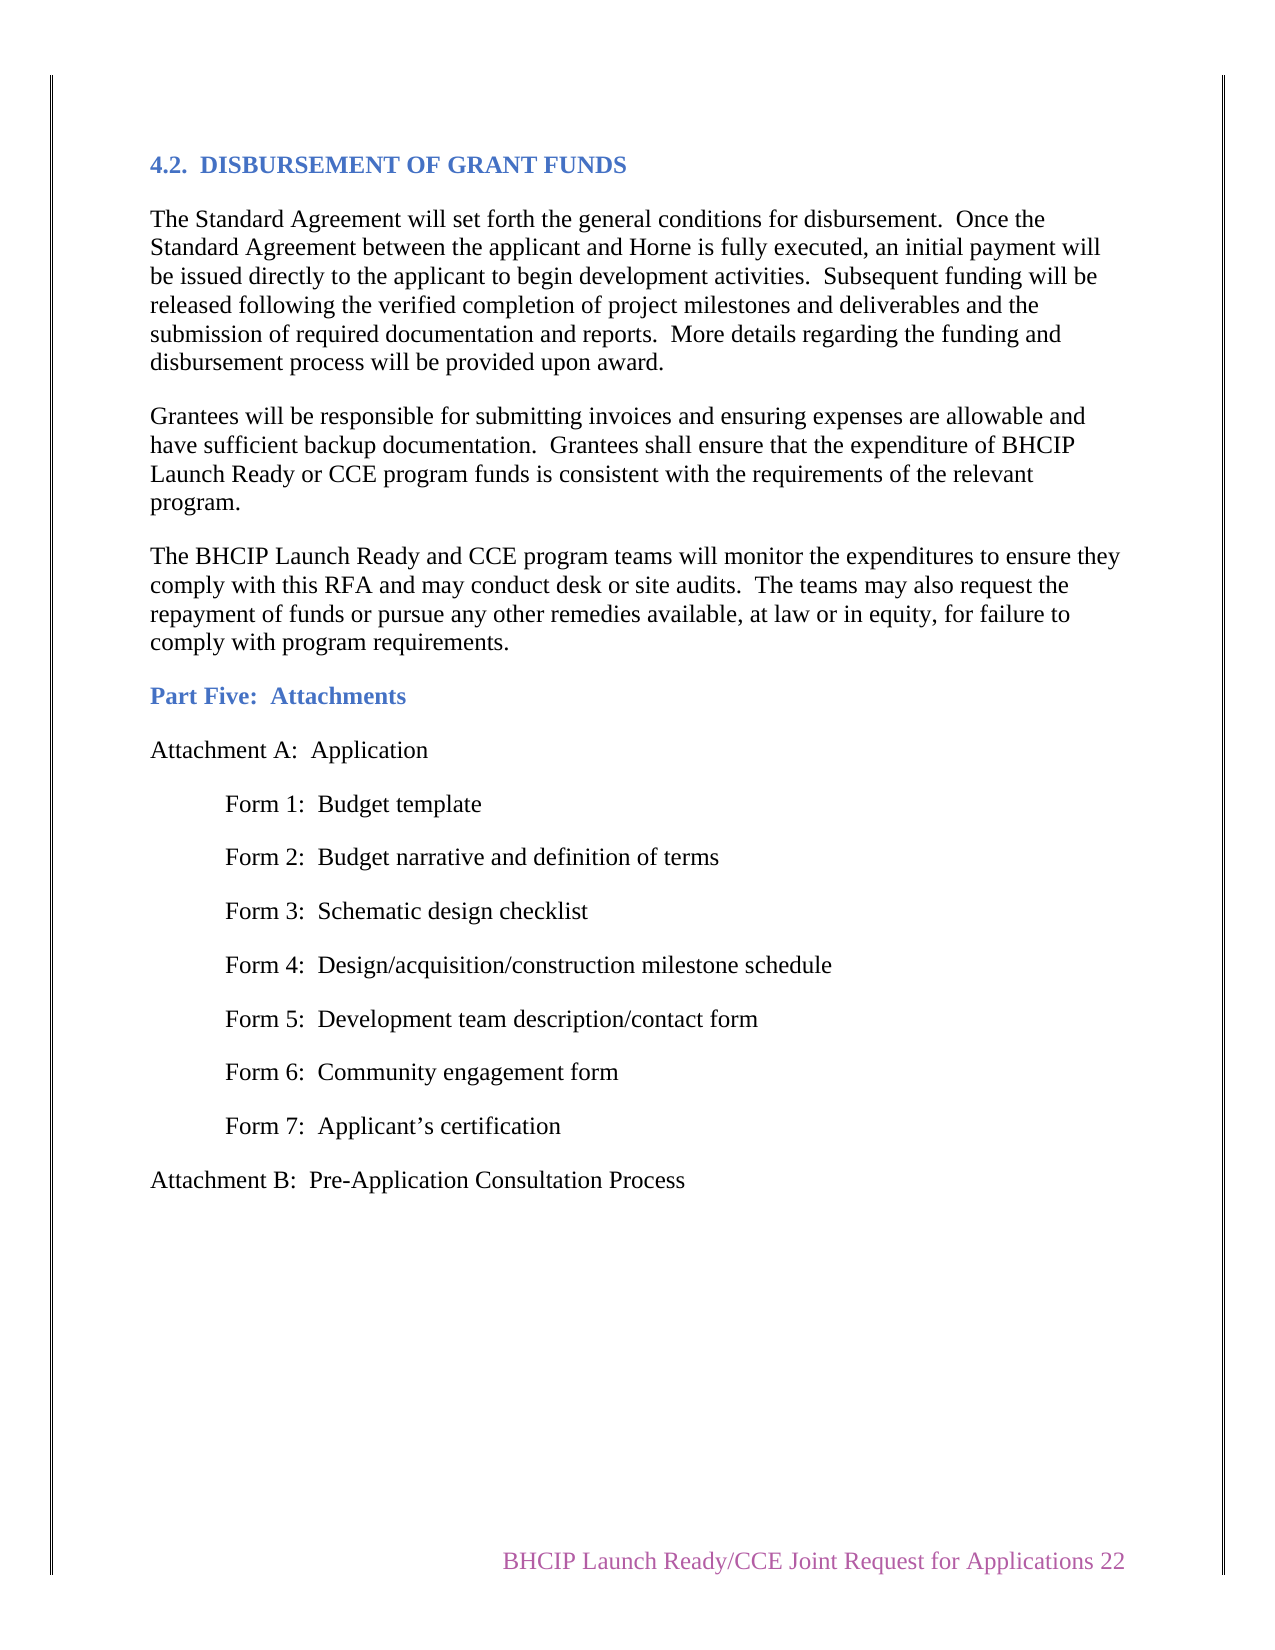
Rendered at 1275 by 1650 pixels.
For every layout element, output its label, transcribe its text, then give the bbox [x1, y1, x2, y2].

text Form 2: Budget narrative and definition of terms [150, 842, 1125, 871]
text Part Five: Attachments [150, 681, 1125, 710]
text 4.2. Disbursement of Grant Funds [150, 150, 1125, 179]
text Grantees will be responsible for submitting invoices and ensuring expenses are allowable and have sufficient backup documentation. Grantees shall ensure that the expenditure of BHCIP Launch Ready or CCE program funds is consistent with the requirements of the relevant program. [150, 401, 1125, 516]
text Attachment B: Pre-Application Consultation Process [150, 1165, 1125, 1194]
text Form 4: Design/acquisition/construction milestone schedule [150, 950, 1125, 979]
text The BHCIP Launch Ready and CCE program teams will monitor the expenditures to ensure they comply with this RFA and may conduct desk or site audits. The teams may also request the repayment of funds or pursue any other remedies available, at law or in equity, for failure to comply with program requirements. [150, 541, 1125, 656]
text Attachment A: Application [150, 735, 1125, 764]
text Form 3: Schematic design checklist [150, 896, 1125, 925]
text Form 7: Applicant’s certification [150, 1111, 1125, 1140]
text The Standard Agreement will set forth the general conditions for disbursement. Once the Standard Agreement between the applicant and Horne is fully executed, an initial payment will be issued directly to the applicant to begin development activities. Subsequent funding will be released following the verified completion of project milestones and deliverables and the submission of required documentation and reports. More details regarding the funding and disbursement process will be provided upon award. [150, 204, 1125, 376]
text Form 6: Community engagement form [150, 1057, 1125, 1086]
text Form 1: Budget template [150, 789, 1125, 817]
text Form 5: Development team description/contact form [150, 1004, 1125, 1032]
